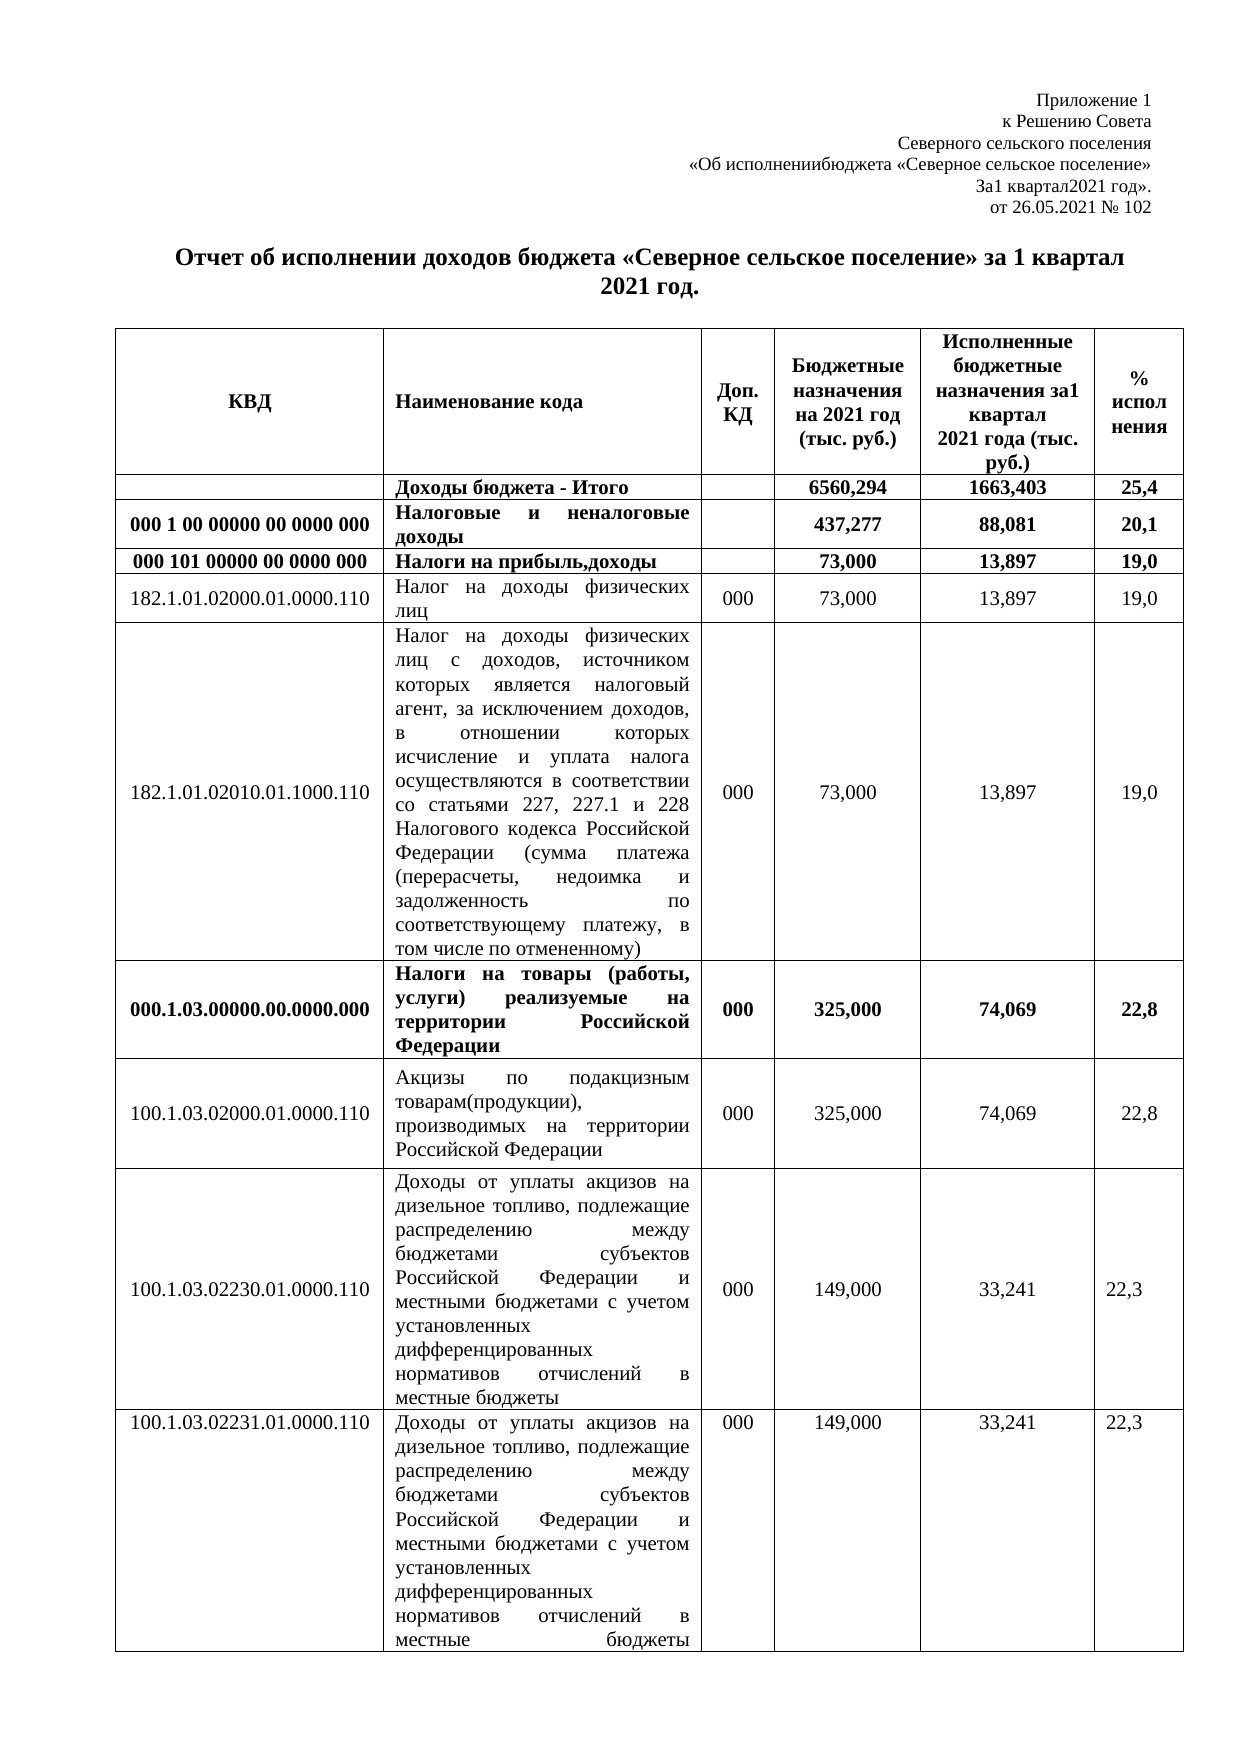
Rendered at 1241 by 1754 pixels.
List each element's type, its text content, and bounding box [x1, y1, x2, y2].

table_cell 33,241 [921, 1410, 1094, 1651]
table_cell 000.1.03.00000.00.0000.000 [116, 961, 383, 1057]
table_cell 19,0 [1095, 574, 1183, 622]
table_cell 000 [702, 1169, 774, 1409]
text Северного сельского поселения [148, 132, 1152, 153]
table_cell 73,000 [775, 574, 920, 622]
text Приложение 1 [148, 89, 1152, 110]
table_cell Налоги на прибыль,доходы [384, 549, 701, 573]
table_cell 73,000 [775, 549, 920, 573]
table_cell 149,000 [775, 1410, 920, 1651]
table_header Наименование кода [384, 329, 701, 474]
table_cell 25,4 [1095, 475, 1183, 499]
table_cell 100.1.03.02000.01.0000.110 [116, 1059, 383, 1167]
table_cell Акцизы по подакцизным товарам(продукции), производимых на территории Российской Федерации [384, 1059, 701, 1167]
table_cell Доходы бюджета - Итого [384, 475, 701, 499]
table_cell 22,3 [1095, 1410, 1183, 1651]
table_cell 000 [702, 1059, 774, 1167]
table_cell Доходы от уплаты акцизов на дизельное топливо, подлежащие распределению между бюджетами субъектов Российской Федерации и местными бюджетами с учетом установленных дифференцированных нормативов отчислений в местные бюджеты [384, 1169, 701, 1409]
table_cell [116, 1410, 383, 1651]
table_cell 182.1.01.02000.01.0000.110 [116, 574, 383, 622]
table_cell 13,897 [921, 549, 1094, 573]
table_cell 73,000 [775, 623, 920, 960]
table_header Исполненные бюджетные назначения за1 квартал 2021 года (тыс. руб.) [921, 329, 1094, 474]
table_cell 1663,403 [921, 475, 1094, 499]
table_cell 19,0 [1095, 549, 1183, 573]
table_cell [384, 1410, 701, 1651]
text к Решению Совета [148, 110, 1152, 132]
table_cell 33,241 [921, 1169, 1094, 1409]
text от 26.05.2021 № 102 [148, 196, 1152, 218]
table_cell [702, 500, 774, 548]
table_cell 325,000 [775, 1059, 920, 1167]
table_cell 000 101 00000 00 0000 000 [116, 549, 383, 573]
table_cell Налог на доходы физических лиц с доходов, источником которых является налоговый агент, за исключением доходов, в отношении которых исчисление и уплата налога осуществляются в соответствии со статьями 227, 227.1 и 228 Налогового кодекса Российской Федерации (сумма платежа (перерасчеты, недоимка и задолженность по соответствующему платежу, в том числе по отмененному) [384, 623, 701, 960]
table_header Бюджетные назначения на 2021 год (тыс. руб.) [775, 329, 920, 474]
text Отчет об исполнении доходов бюджета «Северное сельское поселение» за 1 квартал [148, 242, 1152, 271]
table_cell 149,000 [775, 1169, 920, 1409]
table_cell 182.1.01.02010.01.1000.110 [116, 623, 383, 960]
table_header % исполнения [1095, 329, 1183, 474]
table_cell Налоговые и неналоговые доходы [384, 500, 701, 548]
table_cell 13,897 [921, 574, 1094, 622]
text 2021 год. [148, 271, 1152, 299]
text За1 квартал2021 год». [148, 175, 1152, 196]
table_cell 437,277 [775, 500, 920, 548]
text «Об исполнениибюджета «Северное сельское поселение» [148, 153, 1152, 175]
table_header Доп. КД [702, 329, 774, 474]
table_cell 20,1 [1095, 500, 1183, 548]
table_cell 13,897 [921, 623, 1094, 960]
table_cell 000 1 00 00000 00 0000 000 [116, 500, 383, 548]
table_cell 74,069 [921, 961, 1094, 1057]
table_cell 000 [702, 574, 774, 622]
table_cell [702, 475, 774, 499]
table_cell 19,0 [1095, 623, 1183, 960]
table_cell 325,000 [775, 961, 920, 1057]
table_cell 22,8 [1095, 961, 1183, 1057]
table_cell 22,8 [1095, 1059, 1183, 1167]
table_cell 100.1.03.02230.01.0000.110 [116, 1169, 383, 1409]
table_cell 22,3 [1095, 1169, 1183, 1409]
table_cell 000 [702, 623, 774, 960]
table_cell [116, 475, 383, 499]
table_cell 88,081 [921, 500, 1094, 548]
table_cell [702, 549, 774, 573]
table_cell 000 [702, 961, 774, 1057]
table_cell 74,069 [921, 1059, 1094, 1167]
table_cell Налог на доходы физических лиц [384, 574, 701, 622]
table_cell 000 [702, 1410, 774, 1651]
table_cell 6560,294 [775, 475, 920, 499]
table_cell Налоги на товары (работы, услуги) реализуемые на территории Российской Федерации [384, 961, 701, 1057]
table_header КВД [116, 329, 383, 474]
